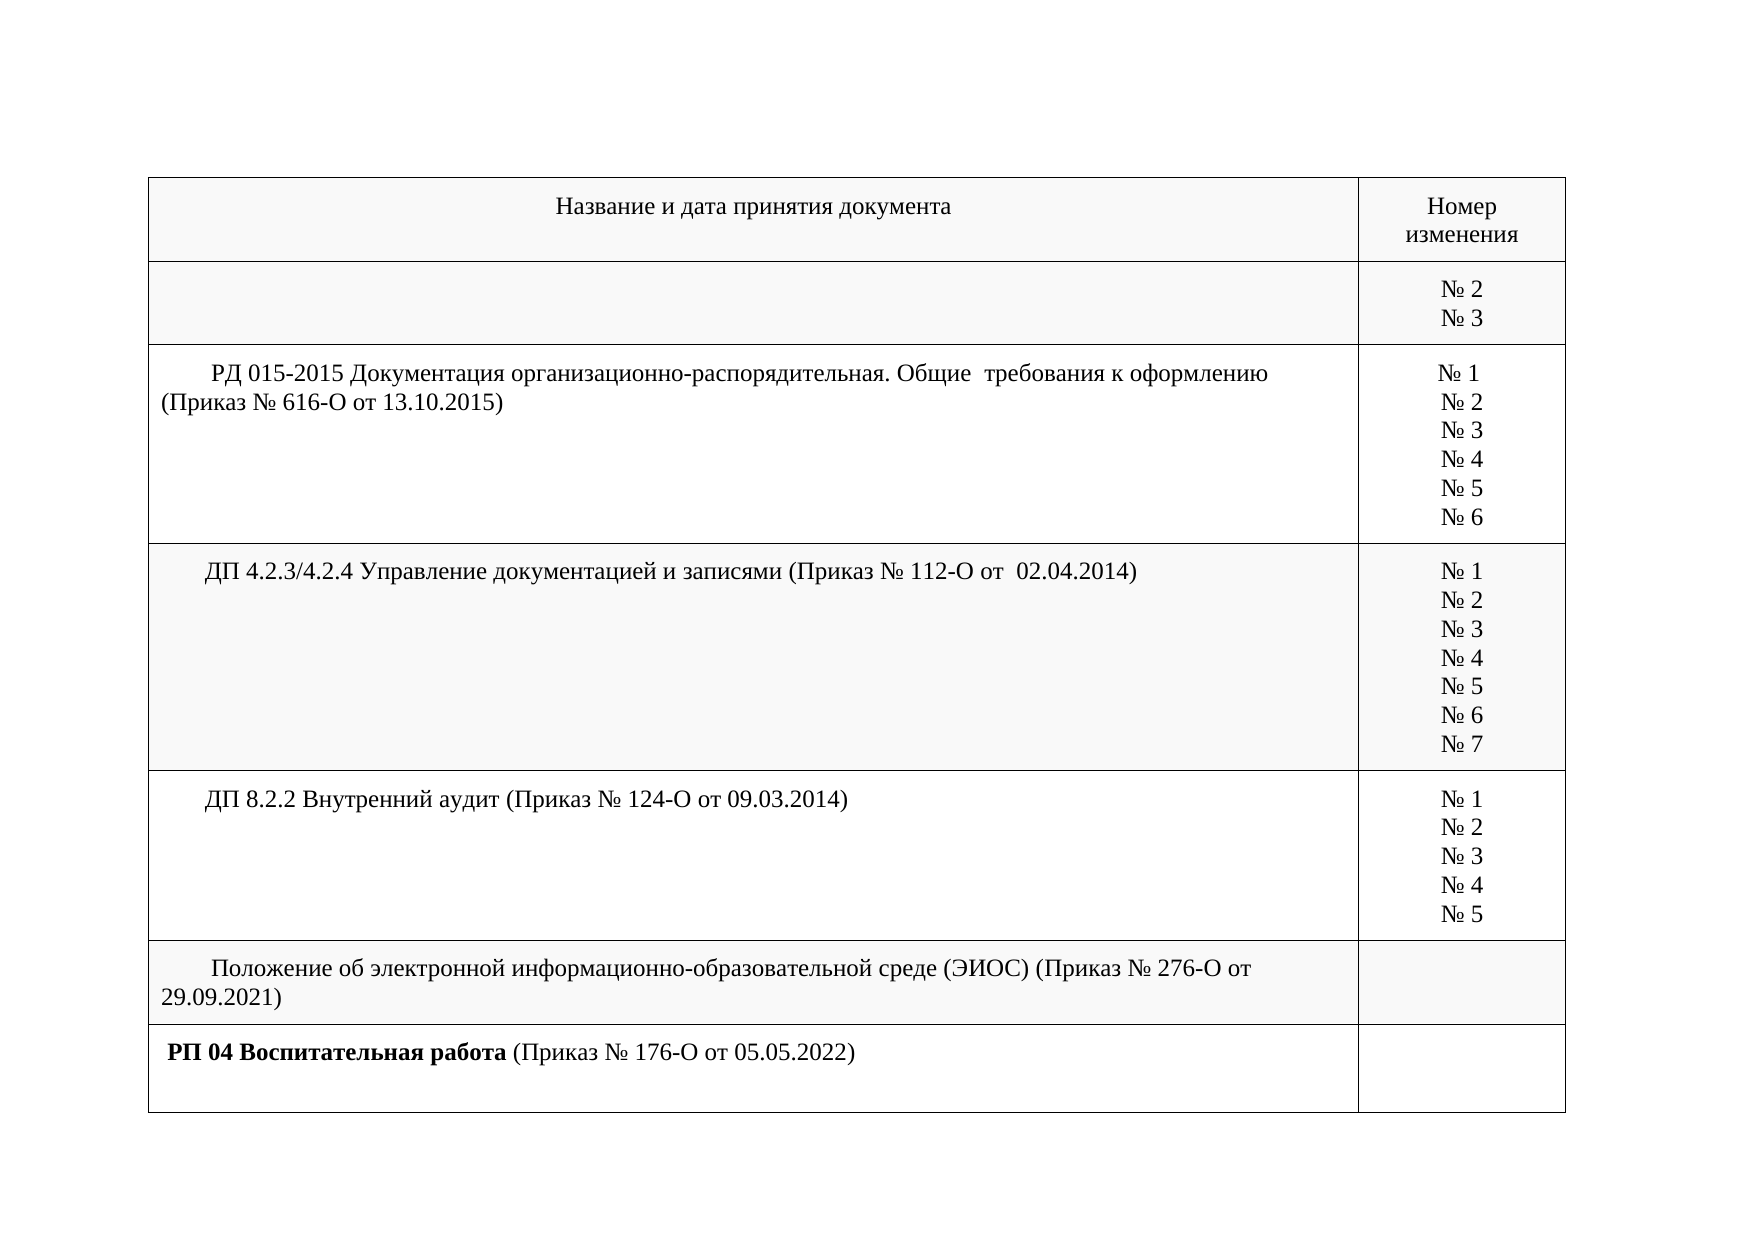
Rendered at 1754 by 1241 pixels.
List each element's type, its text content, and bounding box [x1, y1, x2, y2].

table_cell № 1 № 2 № 3 № 4 № 5 № 6 [1359, 345, 1565, 543]
table_cell [1359, 941, 1565, 1023]
table_cell № 1 № 2 № 3 № 4 № 5 [1359, 771, 1565, 940]
table_cell № 1 № 2 № 3 № 4 № 5 № 6 № 7 [1359, 544, 1565, 770]
table_cell [1359, 1025, 1565, 1112]
table_header Номер изменения [1359, 178, 1565, 261]
table_cell РП 04 Воспитательная работа (Приказ № 176-О от 05.05.2022) [149, 1025, 1358, 1112]
table_cell № 1 № 2 № 3 [1359, 262, 1565, 344]
table_header Название и дата принятия документа [149, 178, 1358, 261]
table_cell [149, 262, 1358, 344]
table_cell РД 015-2015 Документация организационно-распорядительная. Общие требования к оформлению (Приказ № 616-О от 13.10.2015) [149, 345, 1358, 543]
table_cell ДП 8.2.2 Внутренний аудит (Приказ № 124-О от 09.03.2014) [149, 771, 1358, 940]
table_cell Положение об электронной информационно-образовательной среде (ЭИОС) (Приказ № 276-О от 29.09.2021) [149, 941, 1358, 1023]
table_cell ДП 4.2.3/4.2.4 Управление документацией и записями (Приказ № 112-О от 02.04.2014) [149, 544, 1358, 770]
